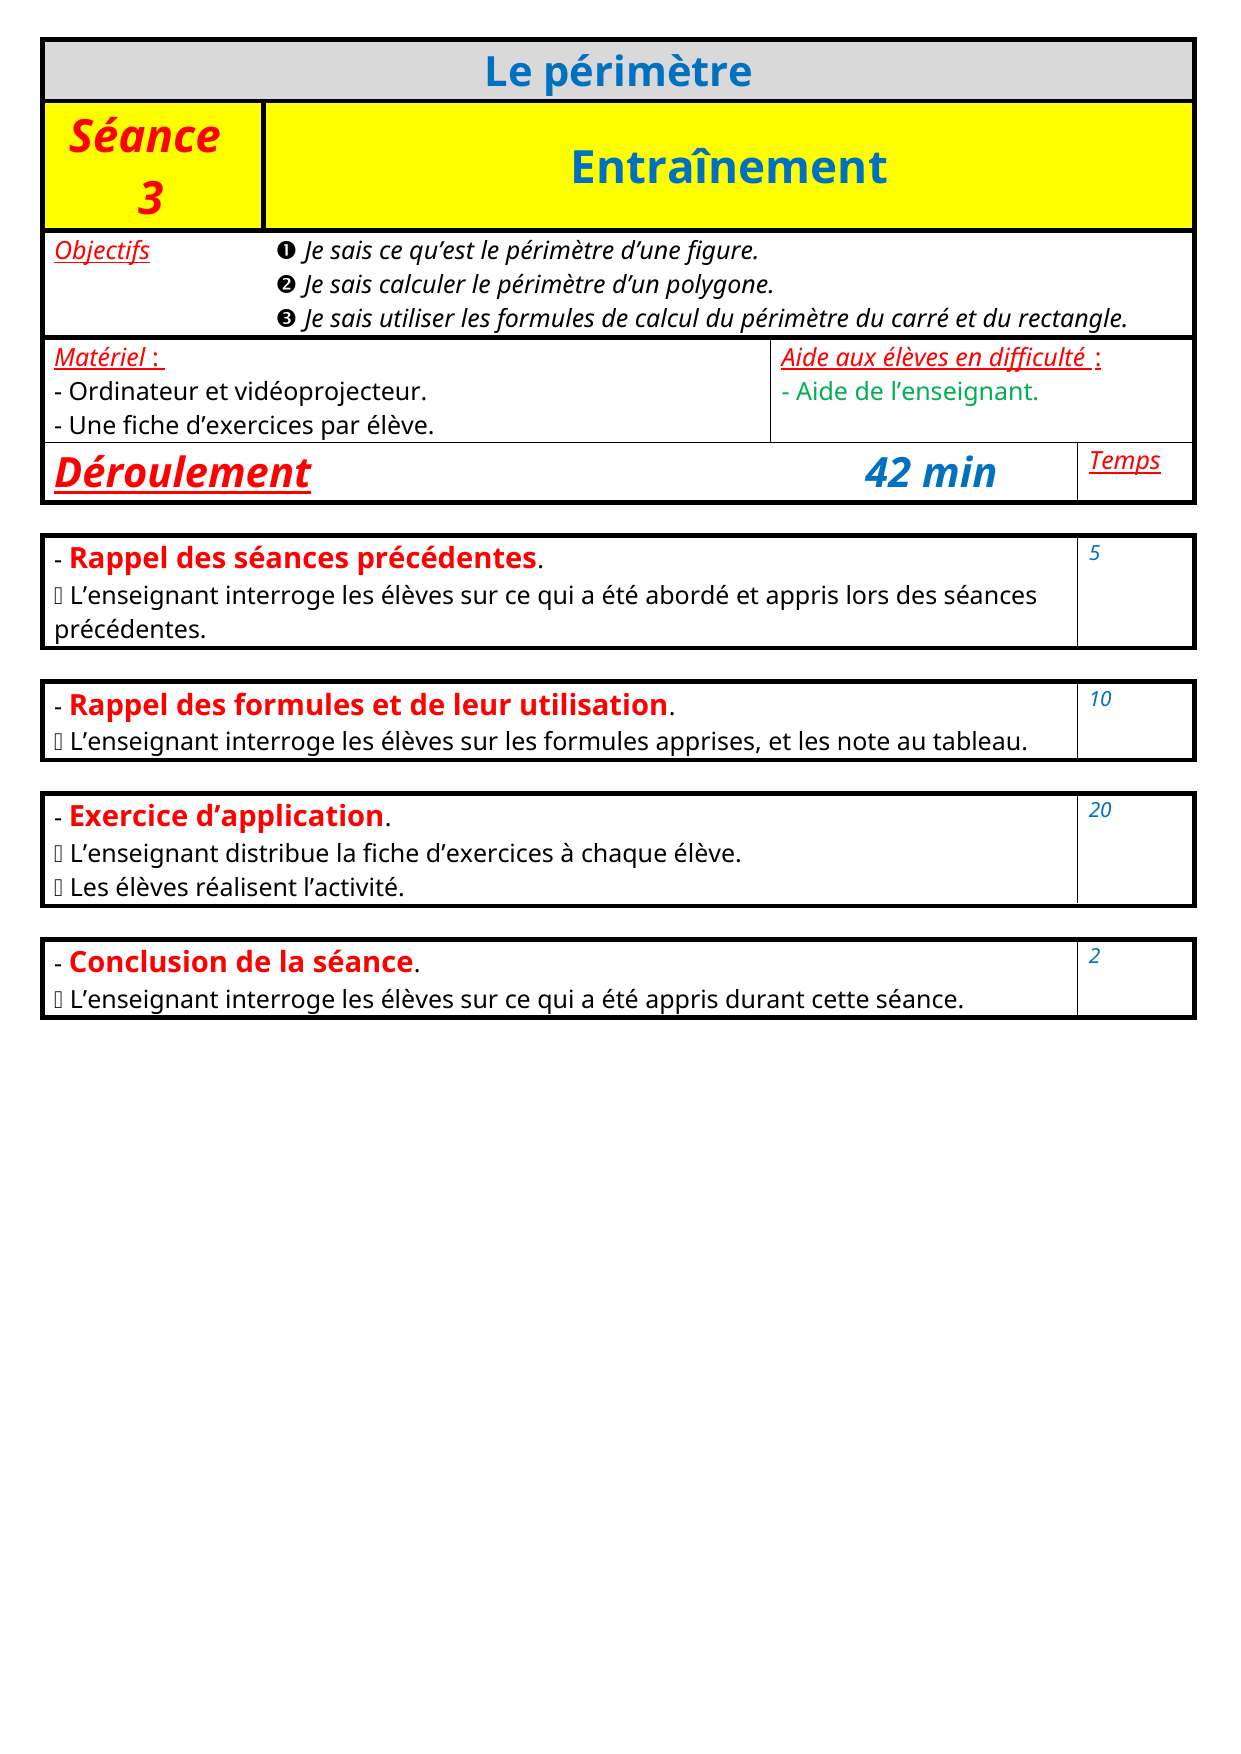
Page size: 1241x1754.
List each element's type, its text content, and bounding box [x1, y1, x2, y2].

table_header 20 [1078, 796, 1192, 903]
table_cell Aide aux élèves en difficulté : - Aide de l’enseignant. [771, 340, 1192, 442]
table_header - Rappel des séances précédentes. L’enseignant interroge les élèves sur ce qui a été abordé et appris lors des séances précédentes. [45, 538, 1077, 646]
table_cell Entraînement [266, 103, 1192, 228]
table_cell Objectifs Je sais ce qu’est le périmètre d’une figure. Je sais calculer le périmètre d’un polygone. Je sais utiliser les formules de calcul du périmètre du carré et du rectangle. [45, 233, 1192, 335]
table_header Le périmètre [45, 42, 1192, 99]
table_cell Séance 3 [45, 103, 261, 228]
table_header 5 [1078, 538, 1192, 646]
table_header 2 [1078, 942, 1192, 1015]
table_header - Exercice d’application. L’enseignant distribue la fiche d’exercices à chaque élève. Les élèves réalisent l’activité. [45, 796, 1077, 903]
table_header 10 [1078, 684, 1192, 757]
table_header - Rappel des formules et de leur utilisation. L’enseignant interroge les élèves sur les formules apprises, et les note au tableau. [45, 684, 1077, 757]
table_cell Temps [1078, 443, 1192, 500]
table_cell Matériel : - Ordinateur et vidéoprojecteur. - Une fiche d’exercices par élève. [45, 340, 770, 442]
table_header - Conclusion de la séance. L’enseignant interroge les élèves sur ce qui a été appris durant cette séance. [45, 942, 1077, 1015]
table_cell Déroulement 42 min [45, 443, 1077, 500]
